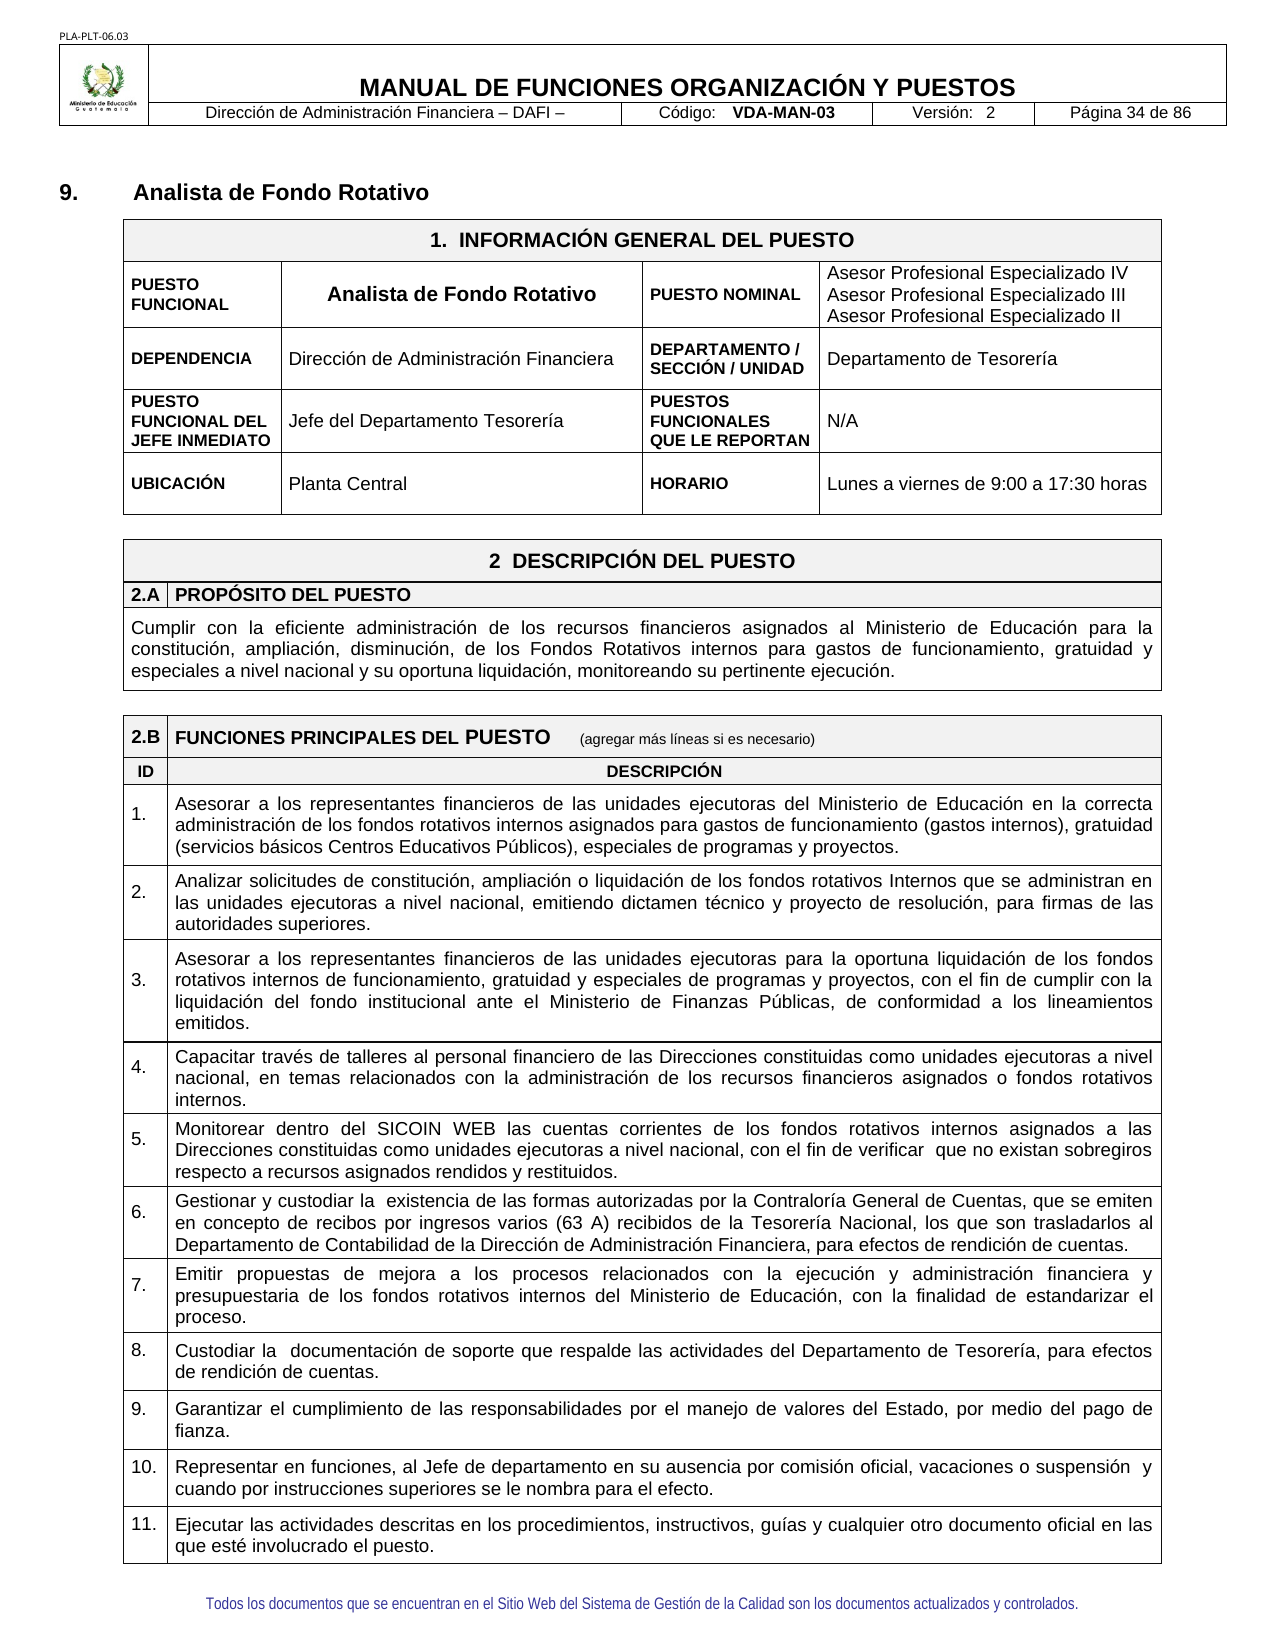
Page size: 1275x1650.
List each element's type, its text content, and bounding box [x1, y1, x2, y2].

table_header 2.B [124, 716, 167, 757]
table_cell [124, 785, 167, 865]
table_cell Custodiar la documentación de soporte que respalde las actividades del Departamento de Tesorería, para efectos de rendición de cuentas. [168, 1333, 1161, 1390]
table_cell [124, 1259, 167, 1332]
table_cell Emitir propuestas de mejora a los procesos relacionados con la ejecución y administración financiera y presupuestaria de los fondos rotativos internos del Ministerio de Educación, con la finalidad de estandarizar el proceso. [168, 1259, 1161, 1332]
table_cell HORARIO [643, 453, 819, 514]
table_cell [124, 1114, 167, 1186]
table_cell PUESTO FUNCIONAL [124, 262, 281, 327]
table_cell ID [124, 758, 167, 784]
table_cell Gestionar y custodiar la existencia de las formas autorizadas por la Contraloría General de Cuentas, que se emiten en concepto de recibos por ingresos varios (63 A) recibidos de la Tesorería Nacional, los que son trasladarlos al Departamento de Contabilidad de la Dirección de Administración Financiera, para efectos de rendición de cuentas. [168, 1187, 1161, 1258]
table_header 2 DESCRIPCIÓN DEL PUESTO [124, 540, 1161, 581]
table_cell [124, 1507, 167, 1563]
table_cell Asesorar a los representantes financieros de las unidades ejecutoras para la oportuna liquidación de los fondos rotativos internos de funcionamiento, gratuidad y especiales de programas y proyectos, con el fin de cumplir con la liquidación del fondo institucional ante el Ministerio de Finanzas Públicas, de conformidad a los lineamientos emitidos. [168, 940, 1161, 1041]
table_cell DESCRIPCIÓN [168, 758, 1161, 784]
table_cell Capacitar través de talleres al personal financiero de las Direcciones constituidas como unidades ejecutoras a nivel nacional, en temas relacionados con la administración de los recursos financieros asignados o fondos rotativos internos. [168, 1043, 1161, 1113]
table_cell DEPENDENCIA [124, 328, 281, 389]
table_cell Asesor Profesional Especializado IV Asesor Profesional Especializado III Asesor Profesional Especializado II [820, 262, 1161, 327]
table_cell [124, 1187, 167, 1258]
table_cell [124, 1391, 167, 1449]
picture [68, 60, 140, 115]
table_header 1. INFORMACIÓN GENERAL DEL PUESTO [124, 220, 1161, 261]
table_cell PUESTO NOMINAL [643, 262, 819, 327]
table_cell Jefe del Departamento Tesorería [282, 390, 642, 452]
table_cell 2.A [124, 583, 167, 607]
table_cell Monitorear dentro del SICOIN WEB las cuentas corrientes de los fondos rotativos internos asignados a las Direcciones constituidas como unidades ejecutoras a nivel nacional, con el fin de verificar que no existan sobregiros respecto a recursos asignados rendidos y restituidos. [168, 1114, 1161, 1186]
table_cell Analizar solicitudes de constitución, ampliación o liquidación de los fondos rotativos Internos que se administran en las unidades ejecutoras a nivel nacional, emitiendo dictamen técnico y proyecto de resolución, para firmas de las autoridades superiores. [168, 866, 1161, 939]
table_cell Departamento de Tesorería [820, 328, 1161, 389]
table_cell [124, 1043, 167, 1113]
table_cell PUESTO FUNCIONAL DEL JEFE INMEDIATO [124, 390, 281, 452]
table_cell Cumplir con la eficiente administración de los recursos financieros asignados al Ministerio de Educación para la constitución, ampliación, disminución, de los Fondos Rotativos internos para gastos de funcionamiento, gratuidad y especiales a nivel nacional y su oportuna liquidación, monitoreando su pertinente ejecución. [124, 608, 1161, 690]
table_cell [124, 866, 167, 939]
table_cell DEPARTAMENTO / SECCIÓN / UNIDAD [643, 328, 819, 389]
table_cell PUESTOS FUNCIONALES QUE LE REPORTAN [643, 390, 819, 452]
table_cell Ejecutar las actividades descritas en los procedimientos, instructivos, guías y cualquier otro documento oficial en las que esté involucrado el puesto. [168, 1507, 1161, 1563]
table_cell [124, 1333, 167, 1390]
table_cell Asesorar a los representantes financieros de las unidades ejecutoras del Ministerio de Educación en la correcta administración de los fondos rotativos internos asignados para gastos de funcionamiento (gastos internos), gratuidad (servicios básicos Centros Educativos Públicos), especiales de programas y proyectos. [168, 785, 1161, 865]
table_cell Representar en funciones, al Jefe de departamento en su ausencia por comisión oficial, vacaciones o suspensión y cuando por instrucciones superiores se le nombra para el efecto. [168, 1450, 1161, 1506]
table_cell Planta Central [282, 453, 642, 514]
text 9. Analista de Fondo Rotativo [59, 179, 1225, 206]
table_cell [124, 1450, 167, 1506]
table_cell Garantizar el cumplimiento de las responsabilidades por el manejo de valores del Estado, por medio del pago de fianza. [168, 1391, 1161, 1449]
table_cell [124, 940, 167, 1041]
table_cell Dirección de Administración Financiera [282, 328, 642, 389]
table_cell Lunes a viernes de 9:00 a 17:30 horas [820, 453, 1161, 514]
table_cell PROPÓSITO DEL PUESTO [168, 583, 1161, 607]
table_header FUNCIONES PRINCIPALES DEL PUESTO (agregar más líneas si es necesario) [168, 716, 1161, 757]
table_cell UBICACIÓN [124, 453, 281, 514]
table_cell N/A [820, 390, 1161, 452]
table_cell Analista de Fondo Rotativo [282, 262, 642, 327]
